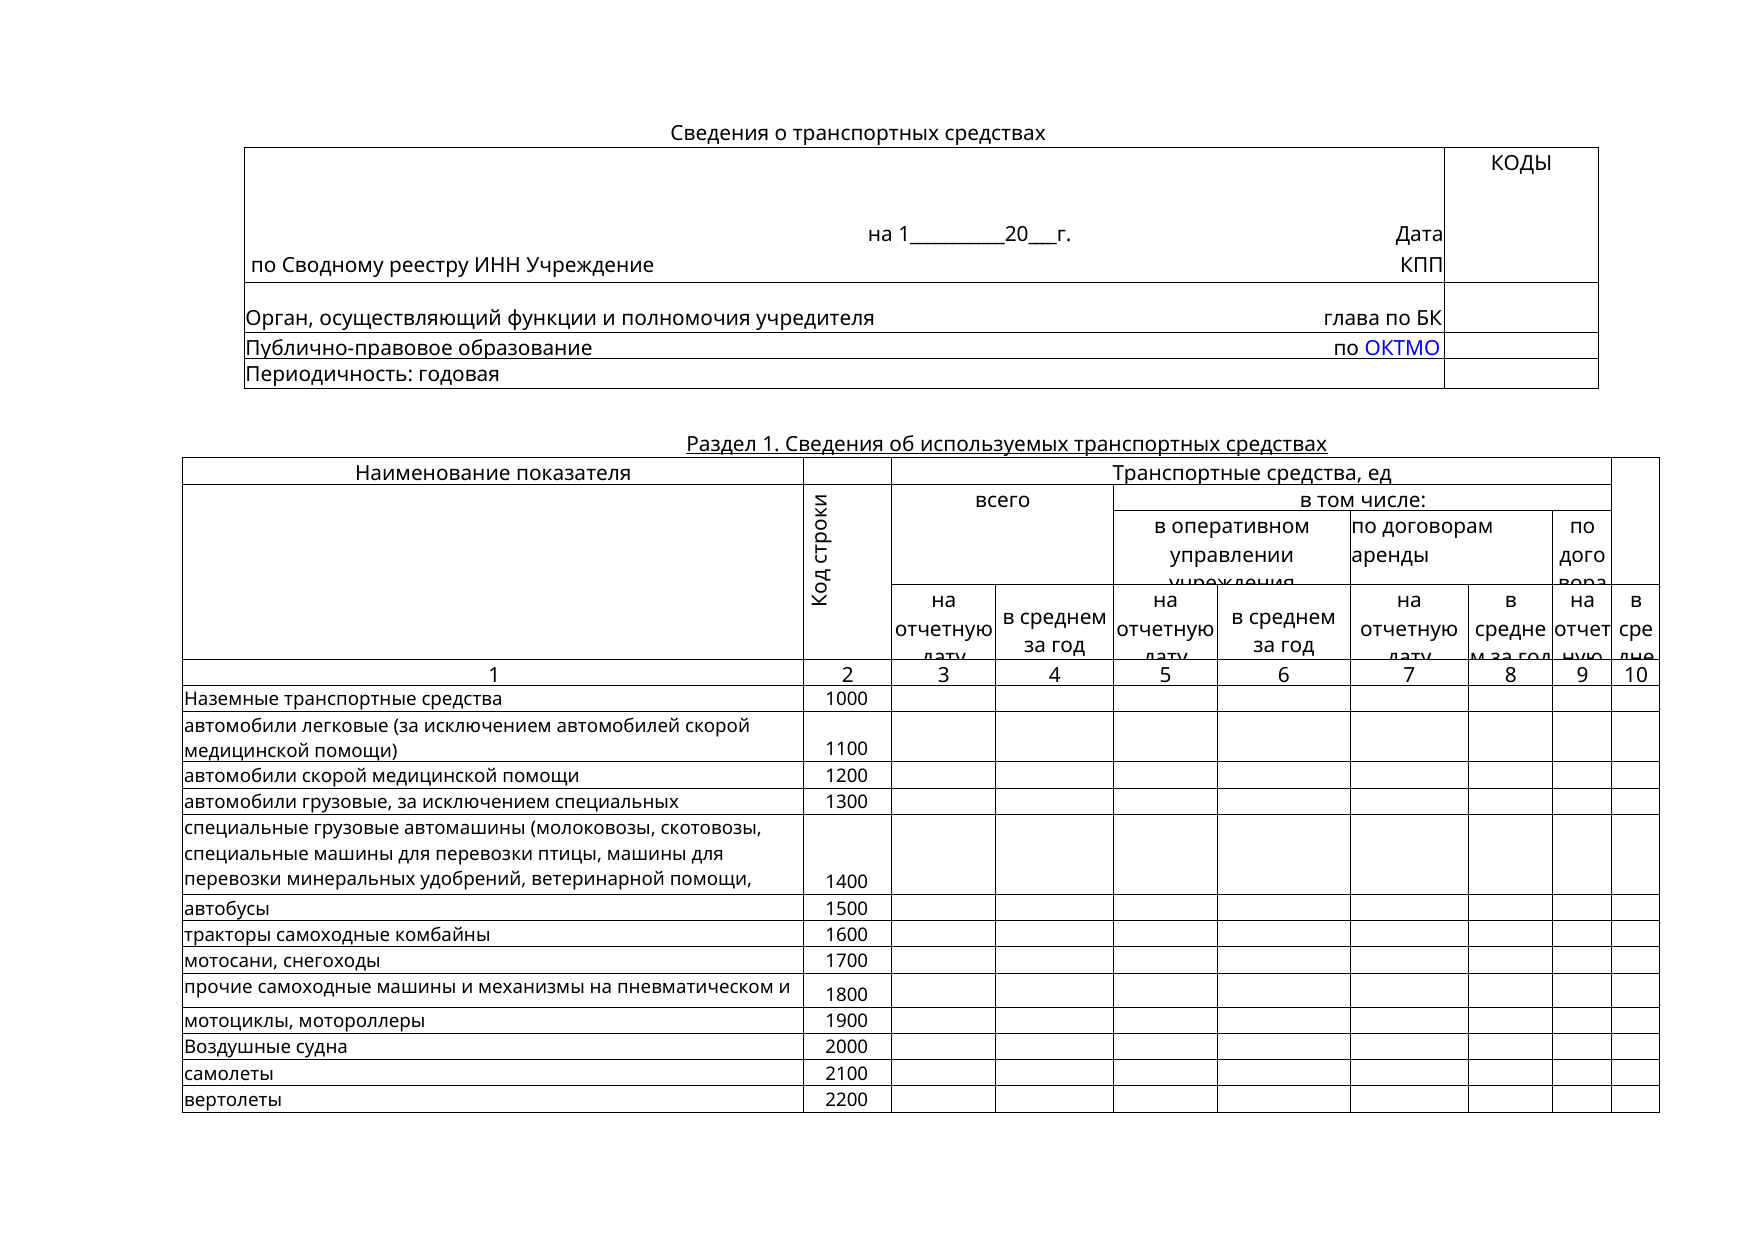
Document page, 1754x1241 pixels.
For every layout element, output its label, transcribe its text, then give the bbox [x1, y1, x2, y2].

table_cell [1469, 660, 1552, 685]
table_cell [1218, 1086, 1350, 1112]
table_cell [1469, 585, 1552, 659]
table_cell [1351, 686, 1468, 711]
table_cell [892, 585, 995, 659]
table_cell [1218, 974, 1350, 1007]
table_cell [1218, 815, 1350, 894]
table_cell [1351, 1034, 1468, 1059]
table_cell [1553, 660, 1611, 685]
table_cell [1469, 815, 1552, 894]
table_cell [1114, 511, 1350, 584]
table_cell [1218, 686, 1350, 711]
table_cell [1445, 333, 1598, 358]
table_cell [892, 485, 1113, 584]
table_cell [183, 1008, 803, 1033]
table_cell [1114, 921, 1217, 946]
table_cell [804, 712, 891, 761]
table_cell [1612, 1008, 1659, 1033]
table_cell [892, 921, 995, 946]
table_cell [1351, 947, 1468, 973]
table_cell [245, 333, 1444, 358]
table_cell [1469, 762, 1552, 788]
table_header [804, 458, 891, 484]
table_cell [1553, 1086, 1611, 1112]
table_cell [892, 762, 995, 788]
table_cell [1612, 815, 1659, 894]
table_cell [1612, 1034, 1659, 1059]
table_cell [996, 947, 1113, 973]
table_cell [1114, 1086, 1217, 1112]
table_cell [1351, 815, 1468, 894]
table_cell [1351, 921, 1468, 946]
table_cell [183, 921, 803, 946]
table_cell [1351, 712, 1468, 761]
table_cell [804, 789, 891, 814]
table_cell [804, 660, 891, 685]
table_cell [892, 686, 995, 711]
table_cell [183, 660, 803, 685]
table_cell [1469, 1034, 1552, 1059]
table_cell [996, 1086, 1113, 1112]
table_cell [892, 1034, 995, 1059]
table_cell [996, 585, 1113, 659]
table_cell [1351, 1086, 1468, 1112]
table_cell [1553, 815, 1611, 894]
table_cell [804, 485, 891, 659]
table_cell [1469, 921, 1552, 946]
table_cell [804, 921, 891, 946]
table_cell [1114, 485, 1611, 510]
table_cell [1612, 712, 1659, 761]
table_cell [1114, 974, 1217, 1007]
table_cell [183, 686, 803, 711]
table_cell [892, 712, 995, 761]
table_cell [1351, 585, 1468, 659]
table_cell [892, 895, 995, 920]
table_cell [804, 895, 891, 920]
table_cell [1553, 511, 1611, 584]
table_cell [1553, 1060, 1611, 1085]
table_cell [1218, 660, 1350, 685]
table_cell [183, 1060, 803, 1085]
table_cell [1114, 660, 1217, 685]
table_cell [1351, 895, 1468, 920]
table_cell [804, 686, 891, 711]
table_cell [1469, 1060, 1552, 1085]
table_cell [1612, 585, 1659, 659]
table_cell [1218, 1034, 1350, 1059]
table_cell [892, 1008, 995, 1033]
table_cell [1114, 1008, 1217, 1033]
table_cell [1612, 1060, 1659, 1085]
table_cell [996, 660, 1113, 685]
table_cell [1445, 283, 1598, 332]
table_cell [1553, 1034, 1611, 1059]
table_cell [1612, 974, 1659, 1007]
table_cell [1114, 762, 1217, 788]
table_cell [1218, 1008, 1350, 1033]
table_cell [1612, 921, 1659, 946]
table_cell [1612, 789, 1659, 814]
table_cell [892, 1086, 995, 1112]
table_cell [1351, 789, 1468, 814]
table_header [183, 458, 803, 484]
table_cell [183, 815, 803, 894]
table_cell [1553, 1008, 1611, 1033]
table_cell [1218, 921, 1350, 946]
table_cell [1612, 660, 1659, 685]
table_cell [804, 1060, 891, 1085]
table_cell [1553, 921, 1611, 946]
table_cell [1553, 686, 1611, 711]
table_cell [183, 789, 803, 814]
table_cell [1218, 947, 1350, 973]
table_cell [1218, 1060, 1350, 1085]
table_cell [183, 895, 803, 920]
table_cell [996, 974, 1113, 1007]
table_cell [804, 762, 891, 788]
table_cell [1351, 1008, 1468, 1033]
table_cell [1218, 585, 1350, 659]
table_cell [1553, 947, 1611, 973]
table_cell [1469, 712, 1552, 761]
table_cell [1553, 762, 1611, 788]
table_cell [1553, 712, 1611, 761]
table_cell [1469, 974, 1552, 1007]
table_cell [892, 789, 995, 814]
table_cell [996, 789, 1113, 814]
text Раздел 1. Сведения об используемых транспортных средствах [686, 429, 1665, 457]
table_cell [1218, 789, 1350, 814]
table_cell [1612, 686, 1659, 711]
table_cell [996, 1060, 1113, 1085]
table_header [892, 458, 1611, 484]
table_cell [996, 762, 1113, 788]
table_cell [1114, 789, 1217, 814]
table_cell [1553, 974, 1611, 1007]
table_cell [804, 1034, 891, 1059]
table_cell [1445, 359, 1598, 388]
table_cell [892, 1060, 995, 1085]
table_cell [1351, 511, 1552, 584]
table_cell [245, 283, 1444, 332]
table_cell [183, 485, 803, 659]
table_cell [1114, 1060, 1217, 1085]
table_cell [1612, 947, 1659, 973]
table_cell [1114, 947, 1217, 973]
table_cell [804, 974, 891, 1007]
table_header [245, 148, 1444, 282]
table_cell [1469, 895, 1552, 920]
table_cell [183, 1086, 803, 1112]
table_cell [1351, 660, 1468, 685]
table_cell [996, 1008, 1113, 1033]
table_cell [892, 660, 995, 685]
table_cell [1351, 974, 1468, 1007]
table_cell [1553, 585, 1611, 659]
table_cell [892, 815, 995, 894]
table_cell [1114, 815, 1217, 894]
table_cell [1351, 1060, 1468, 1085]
text Сведения о транспортных средствах [670, 118, 1665, 147]
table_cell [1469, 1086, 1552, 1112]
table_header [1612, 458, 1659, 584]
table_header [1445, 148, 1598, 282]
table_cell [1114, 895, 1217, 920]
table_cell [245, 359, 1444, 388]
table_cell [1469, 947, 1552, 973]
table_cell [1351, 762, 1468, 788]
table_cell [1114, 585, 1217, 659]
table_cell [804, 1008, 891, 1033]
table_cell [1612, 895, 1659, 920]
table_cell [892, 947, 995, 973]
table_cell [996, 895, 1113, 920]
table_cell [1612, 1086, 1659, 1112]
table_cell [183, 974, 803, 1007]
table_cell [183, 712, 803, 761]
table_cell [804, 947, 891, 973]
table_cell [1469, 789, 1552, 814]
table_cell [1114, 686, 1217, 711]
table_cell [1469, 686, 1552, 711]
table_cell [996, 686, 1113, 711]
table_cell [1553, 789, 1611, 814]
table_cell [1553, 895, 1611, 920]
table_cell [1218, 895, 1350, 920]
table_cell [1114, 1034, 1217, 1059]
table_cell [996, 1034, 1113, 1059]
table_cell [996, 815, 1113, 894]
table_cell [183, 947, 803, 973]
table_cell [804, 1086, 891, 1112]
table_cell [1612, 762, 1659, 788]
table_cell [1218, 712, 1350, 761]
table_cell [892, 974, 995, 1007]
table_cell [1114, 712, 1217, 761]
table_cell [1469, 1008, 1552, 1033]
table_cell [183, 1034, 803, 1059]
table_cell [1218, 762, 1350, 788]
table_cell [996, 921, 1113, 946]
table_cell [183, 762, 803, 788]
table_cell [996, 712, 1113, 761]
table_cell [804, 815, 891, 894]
